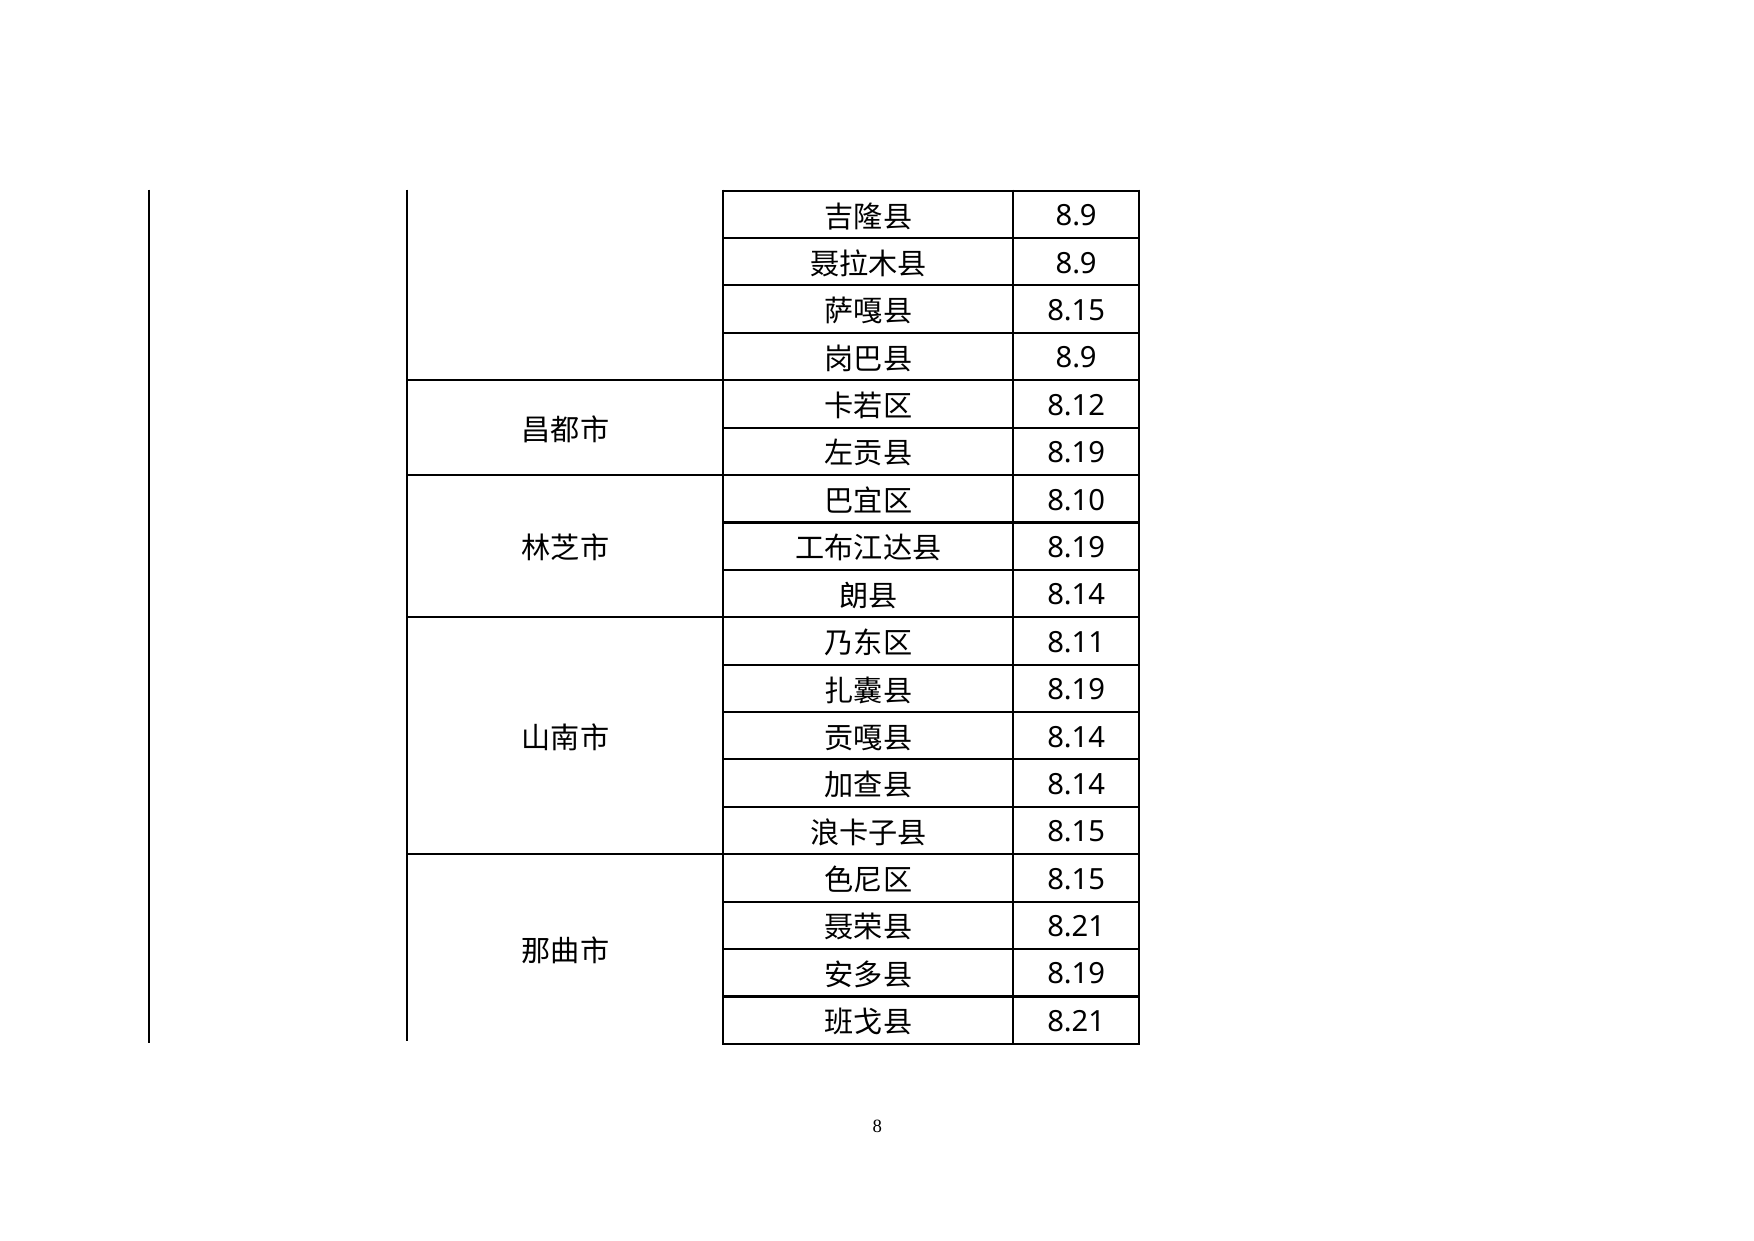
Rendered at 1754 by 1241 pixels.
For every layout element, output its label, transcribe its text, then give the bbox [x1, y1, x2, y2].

table_cell 萨嘎县 [724, 286, 1012, 332]
table_cell 8.19 [1014, 666, 1138, 711]
table_cell 8.14 [1014, 760, 1138, 806]
table_cell 8.21 [1014, 998, 1138, 1043]
table_cell 卡若区 [724, 381, 1012, 427]
table_cell 8.14 [1014, 571, 1138, 616]
table_cell 8.15 [1014, 286, 1138, 332]
table_cell 8.21 [1014, 903, 1138, 948]
table_cell 山南市 [408, 618, 722, 853]
table_cell 加查县 [724, 760, 1012, 806]
table_cell 8.9 [1014, 192, 1138, 237]
table_cell 8.9 [1014, 334, 1138, 379]
table_cell 贡嘎县 [724, 713, 1012, 758]
table_cell 昌都市 [408, 381, 722, 474]
table_cell 班戈县 [724, 998, 1012, 1043]
table_cell 工布江达县 [724, 524, 1012, 569]
table_cell 那曲市 [407, 855, 722, 1043]
table_cell 扎囊县 [724, 666, 1012, 711]
table_cell 聂拉木县 [724, 239, 1012, 284]
table_cell 朗县 [724, 571, 1012, 616]
table_cell 8.19 [1014, 950, 1138, 995]
table_cell 8.10 [1014, 476, 1138, 521]
table_cell 8.12 [1014, 381, 1138, 427]
table_cell 聂荣县 [724, 903, 1012, 948]
table_cell 林芝市 [408, 476, 722, 616]
table_cell 左贡县 [724, 429, 1012, 474]
table_cell 安多县 [724, 950, 1012, 995]
table_cell 8.15 [1014, 808, 1138, 853]
table_cell 8.19 [1014, 524, 1138, 569]
table_cell 乃东区 [724, 618, 1012, 663]
table_cell 岗巴县 [724, 334, 1012, 379]
table_cell 8.9 [1014, 239, 1138, 284]
table_cell 8.19 [1014, 429, 1138, 474]
table_cell 浪卡子县 [724, 808, 1012, 853]
table_cell 8.15 [1014, 855, 1138, 901]
table_cell 色尼区 [724, 855, 1012, 901]
table_cell 8.11 [1014, 618, 1138, 663]
table_cell 巴宜区 [724, 476, 1012, 521]
table_cell 吉隆县 [724, 192, 1012, 237]
table_cell 8.14 [1014, 713, 1138, 758]
